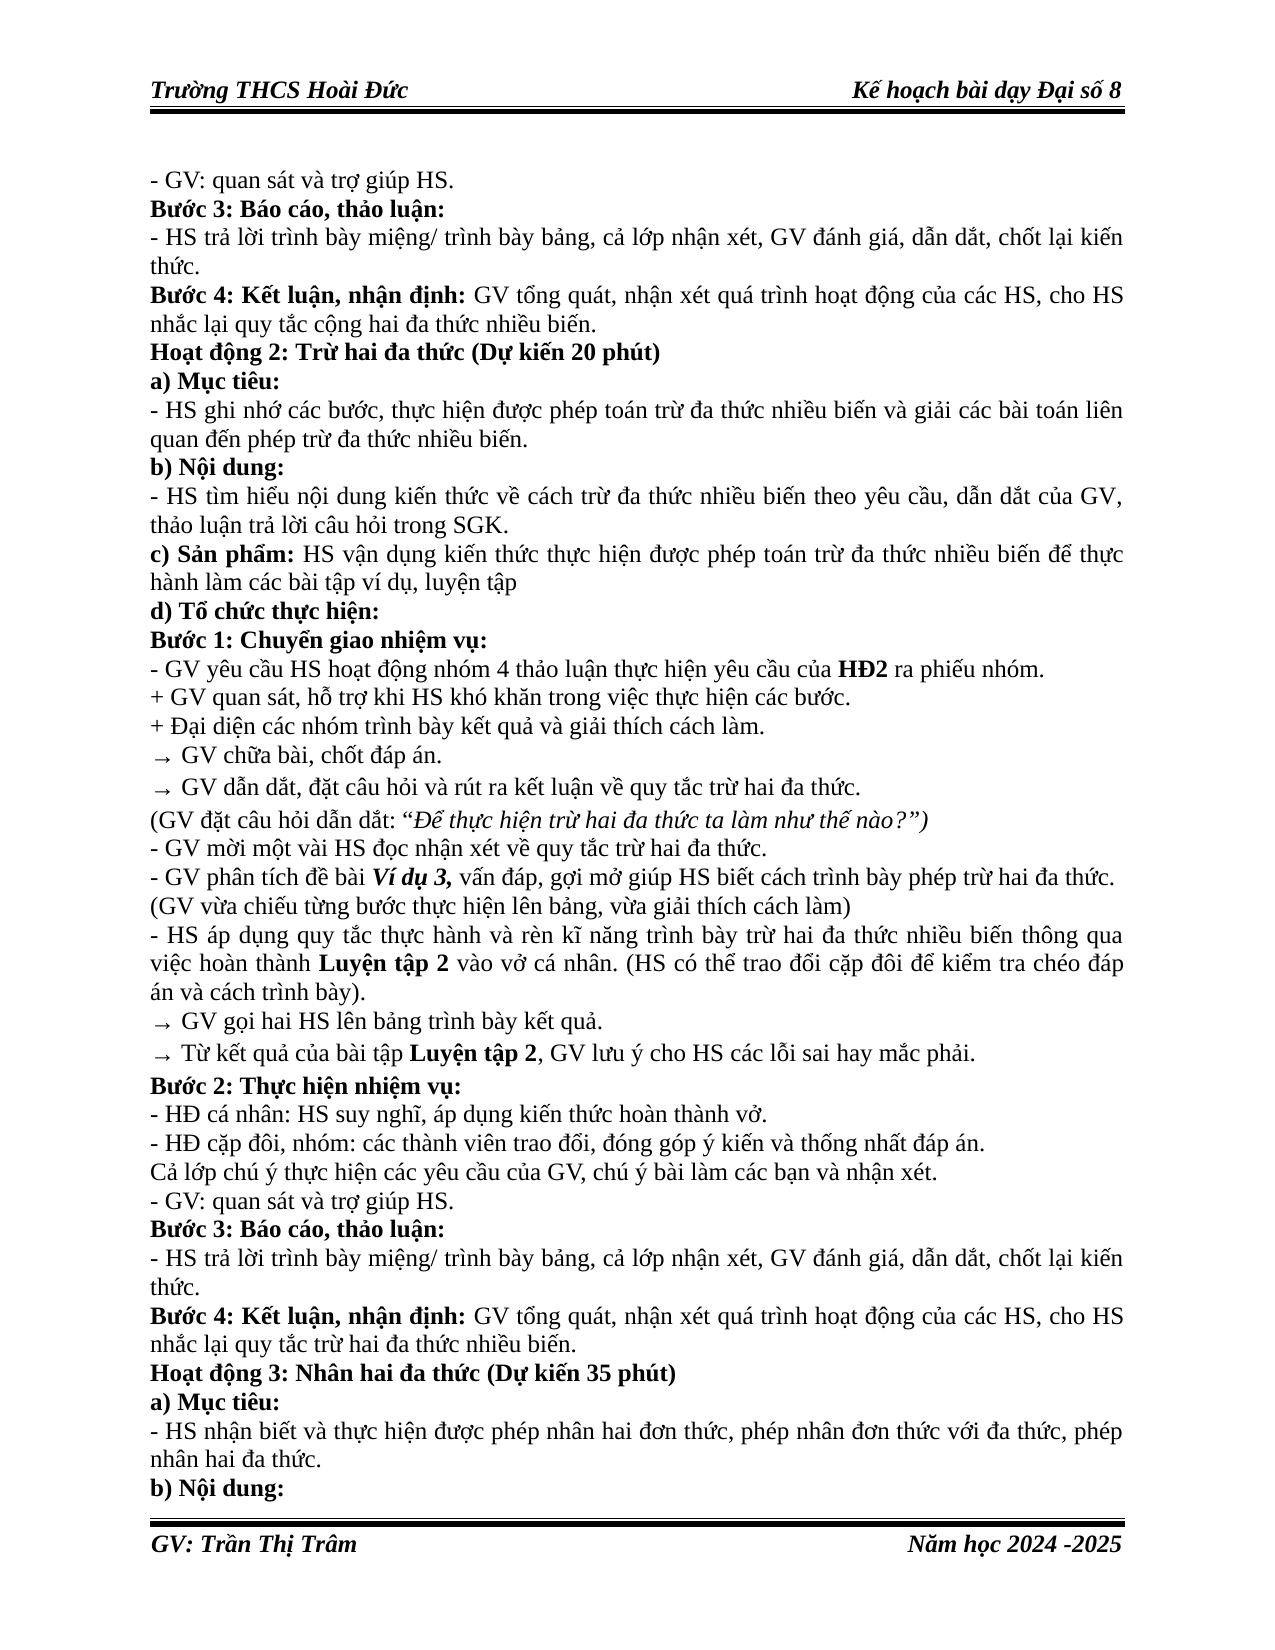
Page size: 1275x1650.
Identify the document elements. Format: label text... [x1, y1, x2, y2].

text - HĐ cặp đôi, nhóm: các thành viên trao đổi, đóng góp ý kiến và thống nhất đáp án. [150, 1128, 1125, 1157]
text Bước 3: Báo cáo, thảo luận: [150, 1214, 1125, 1243]
text - GV: quan sát và trợ giúp HS. [150, 1186, 1125, 1214]
text + GV quan sát, hỗ trợ khi HS khó khăn trong việc thực hiện các bước. [150, 682, 1125, 711]
text - HS nhận biết và thực hiện được phép nhân hai đơn thức, phép nhân đơn thức với đa thức, phép nhân hai đa thức. [150, 1416, 1125, 1473]
text - HS trả lời trình bày miệng/ trình bày bảng, cả lớp nhận xét, GV đánh giá, dẫn dắt, chốt lại kiến thức. [150, 1243, 1125, 1301]
text - HS tìm hiểu nội dung kiến thức về cách trừ đa thức nhiều biến theo yêu cầu, dẫn dắt của GV, thảo luận trả lời câu hỏi trong SGK. [150, 481, 1125, 539]
text (GV đặt câu hỏi dẫn dắt: “Để thực hiện trừ hai đa thức ta làm như thế nào?”) [150, 805, 1125, 833]
text b) Nội dung: [150, 452, 1125, 481]
text - GV mời một vài HS đọc nhận xét về quy tắc trừ hai đa thức. [150, 833, 1125, 862]
text a) Mục tiêu: [150, 1387, 1125, 1416]
text Cả lớp chú ý thực hiện các yêu cầu của GV, chú ý bài làm các bạn và nhận xét. [150, 1157, 1125, 1186]
text b) Nội dung: [150, 1473, 1125, 1502]
text a) Mục tiêu: [150, 366, 1125, 395]
text - GV: quan sát và trợ giúp HS. [150, 165, 1125, 194]
text Bước 4: Kết luận, nhận định: GV tổng quát, nhận xét quá trình hoạt động của các HS, cho HS nhắc lại quy tắc trừ hai đa thức nhiều biến. [150, 1301, 1125, 1358]
text GV chữa bài, chốt đáp án. [150, 740, 1125, 772]
text + Đại diện các nhóm trình bày kết quả và giải thích cách làm. [150, 711, 1125, 740]
text - HS trả lời trình bày miệng/ trình bày bảng, cả lớp nhận xét, GV đánh giá, dẫn dắt, chốt lại kiến thức. [150, 222, 1125, 280]
text c) Sản phẩm: HS vận dụng kiến thức thực hiện được phép toán trừ đa thức nhiều biến để thực hành làm các bài tập ví dụ, luyện tập [150, 539, 1125, 596]
text Bước 2: Thực hiện nhiệm vụ: [150, 1071, 1125, 1099]
text Hoạt động 2: Trừ hai đa thức (Dự kiến 20 phút) [150, 337, 1125, 366]
text Bước 1: Chuyển giao nhiệm vụ: [150, 625, 1125, 654]
text - GV phân tích đề bài Ví dụ 3, vấn đáp, gợi mở giúp HS biết cách trình bày phép trừ hai đa thức. [150, 862, 1125, 891]
text - HĐ cá nhân: HS suy nghĩ, áp dụng kiến thức hoàn thành vở. [150, 1099, 1125, 1128]
text - HS áp dụng quy tắc thực hành và rèn kĩ năng trình bày trừ hai đa thức nhiều biến thông qua việc hoàn thành Luyện tập 2 vào vở cá nhân. (HS có thể trao đổi cặp đôi để kiểm tra chéo đáp án và cách trình bày). [150, 920, 1125, 1006]
text Từ kết quả của bài tập Luyện tập 2, GV lưu ý cho HS các lỗi sai hay mắc phải. [150, 1038, 1125, 1071]
text GV dẫn dắt, đặt câu hỏi và rút ra kết luận về quy tắc trừ hai đa thức. [150, 772, 1125, 805]
text (GV vừa chiếu từng bước thực hiện lên bảng, vừa giải thích cách làm) [150, 891, 1125, 920]
text - HS ghi nhớ các bước, thực hiện được phép toán trừ đa thức nhiều biến và giải các bài toán liên quan đến phép trừ đa thức nhiều biến. [150, 395, 1125, 452]
text GV gọi hai HS lên bảng trình bày kết quả. [150, 1006, 1125, 1038]
text - GV yêu cầu HS hoạt động nhóm 4 thảo luận thực hiện yêu cầu của HĐ2 ra phiếu nhóm. [150, 654, 1125, 682]
text Bước 3: Báo cáo, thảo luận: [150, 194, 1125, 222]
text d) Tổ chức thực hiện: [150, 596, 1125, 625]
text Bước 4: Kết luận, nhận định: GV tổng quát, nhận xét quá trình hoạt động của các HS, cho HS nhắc lại quy tắc cộng hai đa thức nhiều biến. [150, 280, 1125, 337]
text Hoạt động 3: Nhân hai đa thức (Dự kiến 35 phút) [150, 1358, 1125, 1387]
